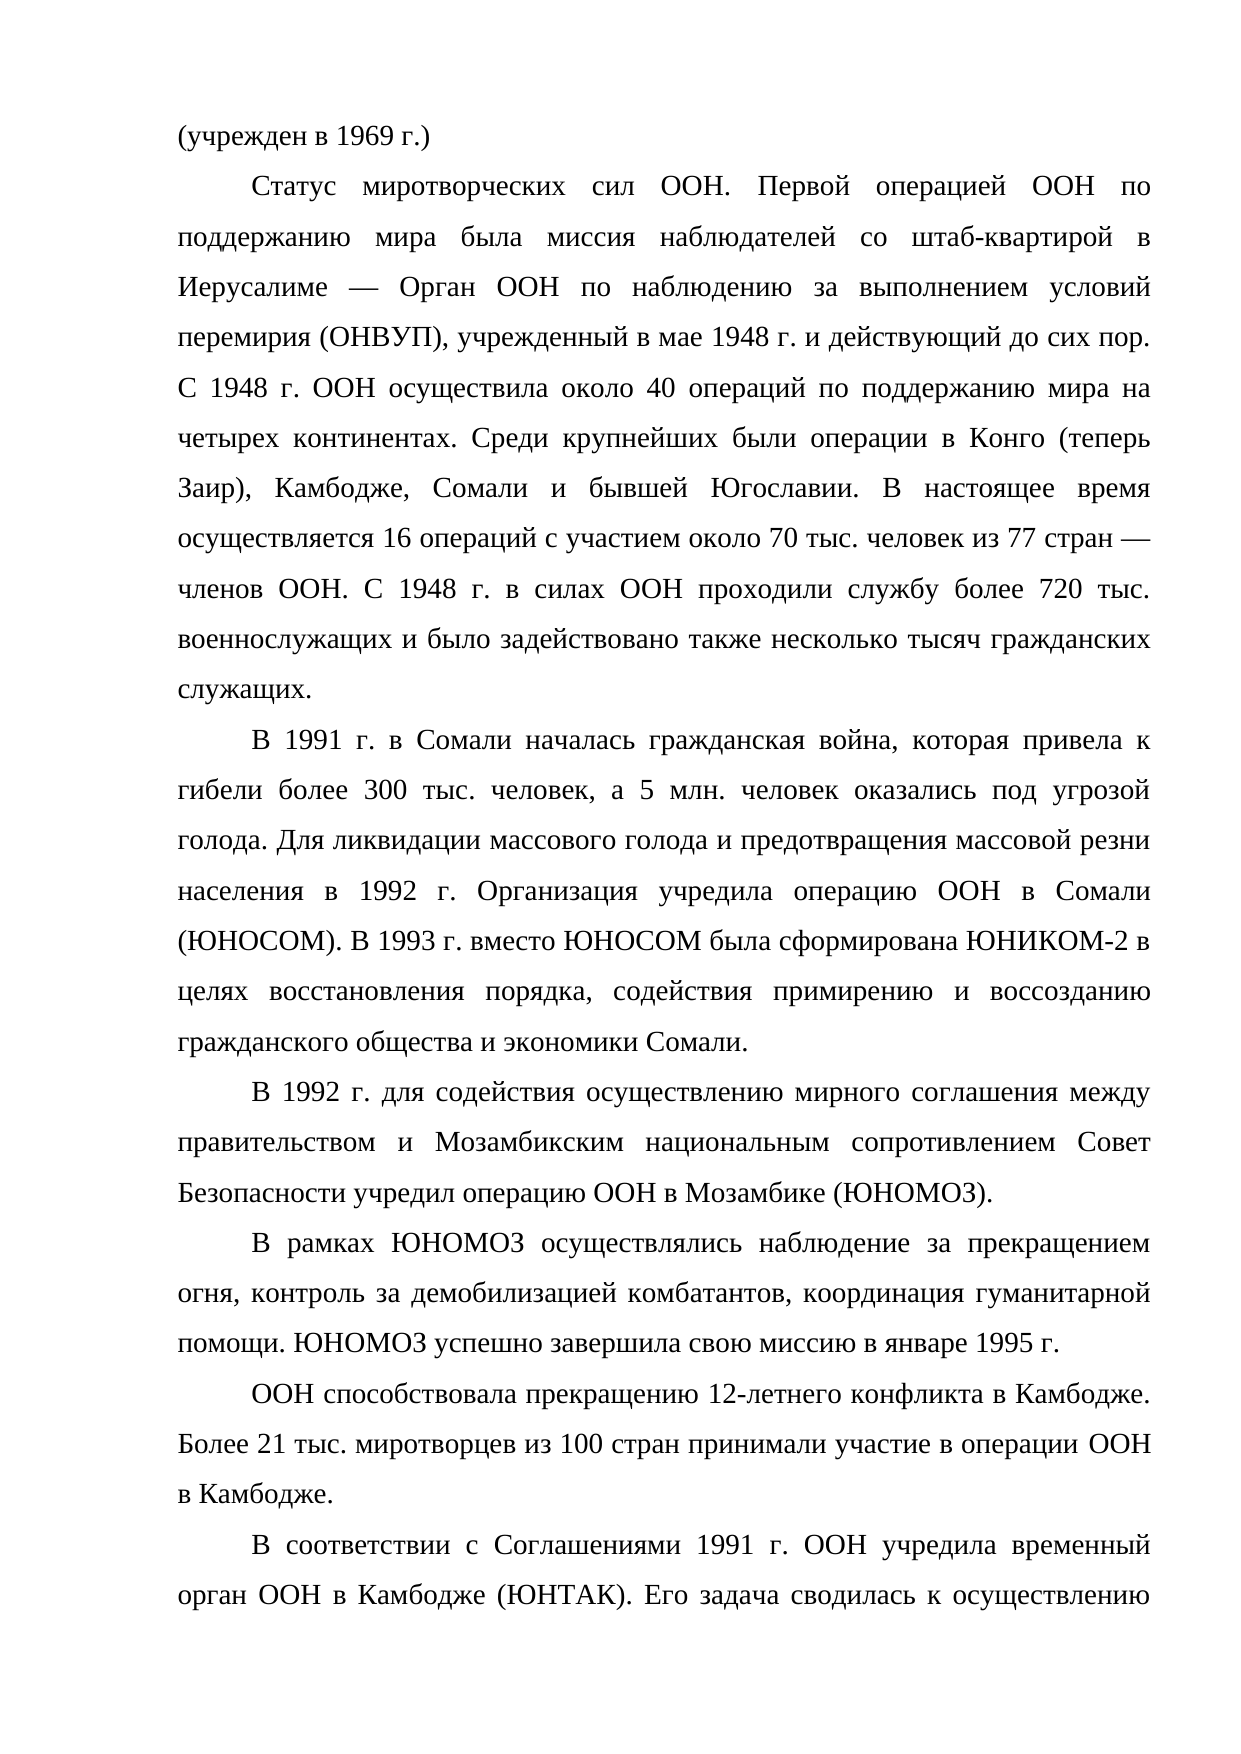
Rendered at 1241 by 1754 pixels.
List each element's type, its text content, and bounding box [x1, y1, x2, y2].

text В рамках ЮНОМОЗ осуществлялись наблюдение за прекращением огня, контроль за демобилизацией комбатантов, координация гуманитарной помощи. ЮНОМОЗ успешно завершила свою миссию в январе . [177, 1225, 1152, 1359]
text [177, 118, 1152, 152]
text Статус миротворческих сил ООН. Первой операцией ООН по поддержанию мира была миссия наблюдателей со штаб-квартирой в Иерусалиме — Орган ООН по наблюдению за выполнением условий перемирия (ОНВУП), учрежденный в мае . и действующий до сих пор. С . ООН осуществила около 40 операций по поддержанию мира на четырех континентах. Среди крупнейших были операции в Конго (теперь Заир), Камбодже, Сомали и бывшей Югославии. В настоящее время осуществляется 16 операций с участием около 70 тыс. человек из 77 стран — членов ООН. С . в силах ООН проходили службу более 720 тыс. военнослужащих и было задействовано также несколько тысяч гражданских служащих. [177, 168, 1152, 705]
text ООН способствовала прекращению 12-летнего конфликта в Камбодже. Более 21 тыс. миротворцев из 100 стран принимали участие в операции ООН в Камбодже. [177, 1376, 1152, 1510]
text В . в Сомали началась гражданская война, которая привела к гибели более 300 тыс. человек, а 5 млн. человек оказались под угрозой голода. Для ликвидации массового голода и предотвращения массовой резни населения в . Организация учредила операцию ООН в Сомали (ЮНОСОМ). В . вместо ЮНОСОМ была сформирована ЮНИКОМ-2 в целях восстановления порядка, содействия примирению и воссозданию гражданского общества и экономики Сомали. [177, 722, 1152, 1057]
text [177, 1527, 1152, 1611]
text В . для содействия осуществлению мирного соглашения между правительством и Мозамбикским национальным сопротивлением Совет Безопасности учредил операцию ООН в Мозамбике (ЮНОМОЗ). [177, 1074, 1152, 1208]
